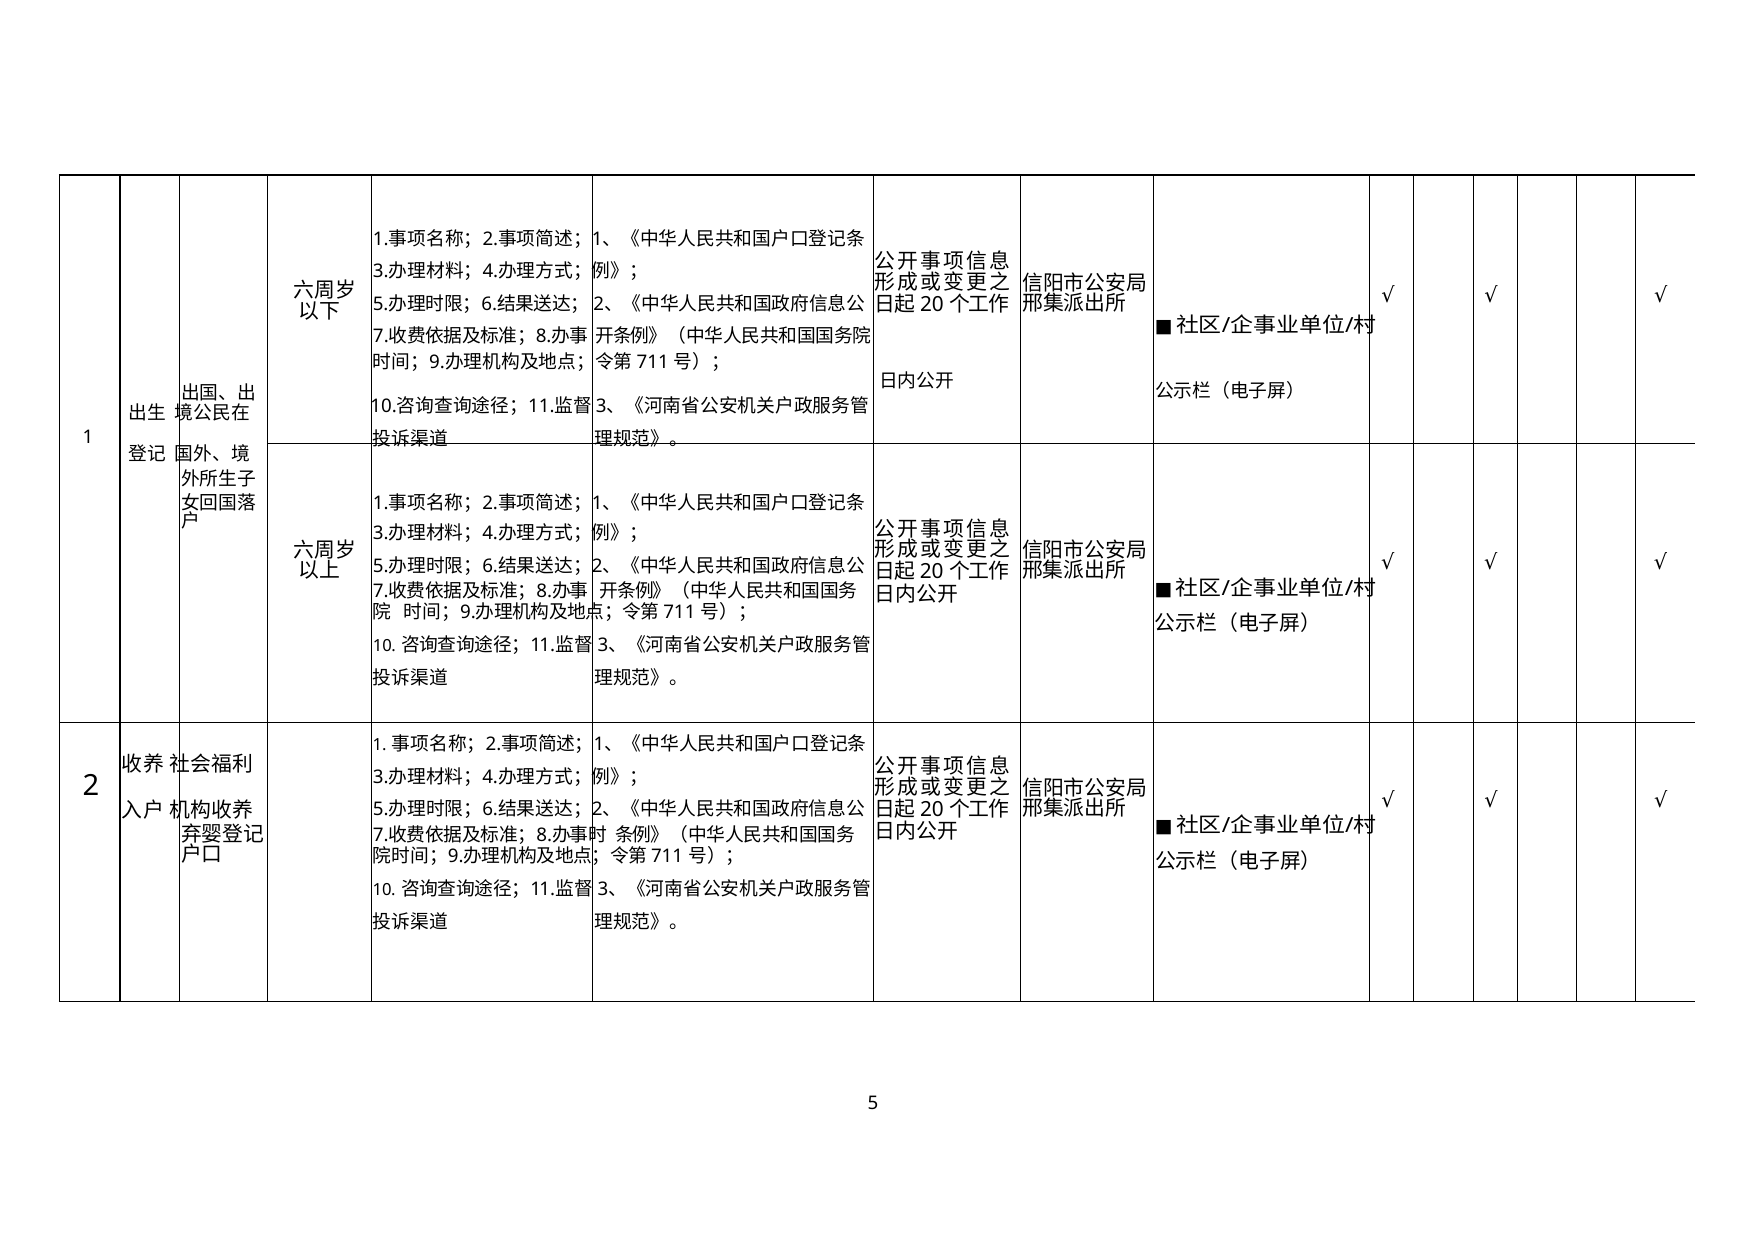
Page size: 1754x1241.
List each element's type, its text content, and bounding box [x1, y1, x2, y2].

text 公示栏（电子屏） [1154, 600, 1706, 638]
list 咨询查询途径；11.监督3、《河南省公安机关户政服务管 [372, 867, 872, 902]
text 1 [82, 423, 268, 448]
text 投诉渠道 理规范》。 [373, 902, 1706, 934]
text 弃婴登记户口 [181, 823, 264, 868]
subtitle 公开事项信息形成或变更之日起 20 个工作 [874, 251, 1010, 318]
text 2 [82, 776, 268, 800]
text 5.办理时限；6.结果送达；2、《中华人民共和国政府信息公 [373, 546, 872, 579]
text 外所生子 [181, 463, 268, 491]
text 信阳市公安局邢集派出所 [1022, 539, 1147, 583]
text √ √ √ [1381, 545, 1706, 575]
text 出生 境公民在 [129, 406, 268, 423]
text 5.办理时限；6.结果送达；2、《中华人民共和国政府信息公 [373, 789, 872, 822]
text 7.收费依据及标准；8.办事 开条例》（中华人民共和国国务院 时间；9.办理机构及地点；令第 711 号）； [373, 580, 872, 624]
text 7.收费依据及标准；8.办事时 条例》（中华人民共和国国务院时间；9.办理机构及地点；令第 711 号）； [373, 823, 872, 867]
text √ √ √ [1381, 783, 1706, 813]
list 事项名称；2.事项简述；1、《中华人民共和国户口登记条 [372, 722, 872, 757]
list 社区/企事业单位/村 [1154, 575, 1706, 600]
text 投诉渠道 理规范》。 [373, 659, 1706, 691]
text 3.办理材料；4.办理方式；例》； [373, 252, 872, 284]
subtitle 六周岁以下 [293, 280, 356, 324]
text 信阳市公安局邢集派出所 [1022, 778, 1147, 822]
text √ √ √ [1381, 278, 1706, 308]
list 社区/企事业单位/村 [1154, 308, 1706, 338]
text 出国、出 [181, 373, 268, 406]
text 3.办理材料；4.办理方式；例》； [373, 514, 872, 546]
text 日内公开 [873, 373, 960, 391]
subtitle 公开事项信息形成或变更之日起 20 个工作日内公开 [874, 519, 1010, 607]
text 5.办理时限；6.结果送达； 2、《中华人民共和国政府信息公 [373, 284, 872, 317]
text 入户 机构收养 [122, 800, 268, 821]
list 咨询查询途径；11.监督3、《河南省公安机关户政服务管 [373, 624, 872, 659]
text 3.办理材料；4.办理方式；例》； [373, 757, 872, 789]
text 时间；9.办理机构及地点；令第 711 号）； [373, 349, 872, 373]
subtitle 女回国落户 [181, 493, 264, 533]
text 1.事项名称；2.事项简述；1、《中华人民共和国户口登记条 [373, 493, 872, 514]
subtitle 公示栏（电子屏） [1155, 373, 1706, 404]
text 登记 国外、境 [129, 448, 268, 463]
subtitle 收养 社会福利 [122, 751, 268, 776]
list 社区/企事业单位/村 [1154, 813, 1706, 837]
text 六周岁以上 [293, 539, 356, 583]
text 信阳市公安局邢集派出所 [1022, 273, 1147, 317]
text 7.收费依据及标准；8.办事 开条例》（中华人民共和国国务院 [373, 317, 872, 349]
text 理规范》。 [594, 423, 1706, 451]
text 10.咨询查询途径；11.监督3、《河南省公安机关户政服务管 [367, 391, 872, 418]
text 公示栏（电子屏） [1155, 837, 1706, 876]
subtitle 公开事项信息形成或变更之日起 20 个工作日内公开 [874, 756, 1010, 844]
text 投诉渠道 [373, 423, 452, 451]
text 1.事项名称；2.事项简述；1、《中华人民共和国户口登记条 [373, 217, 872, 252]
